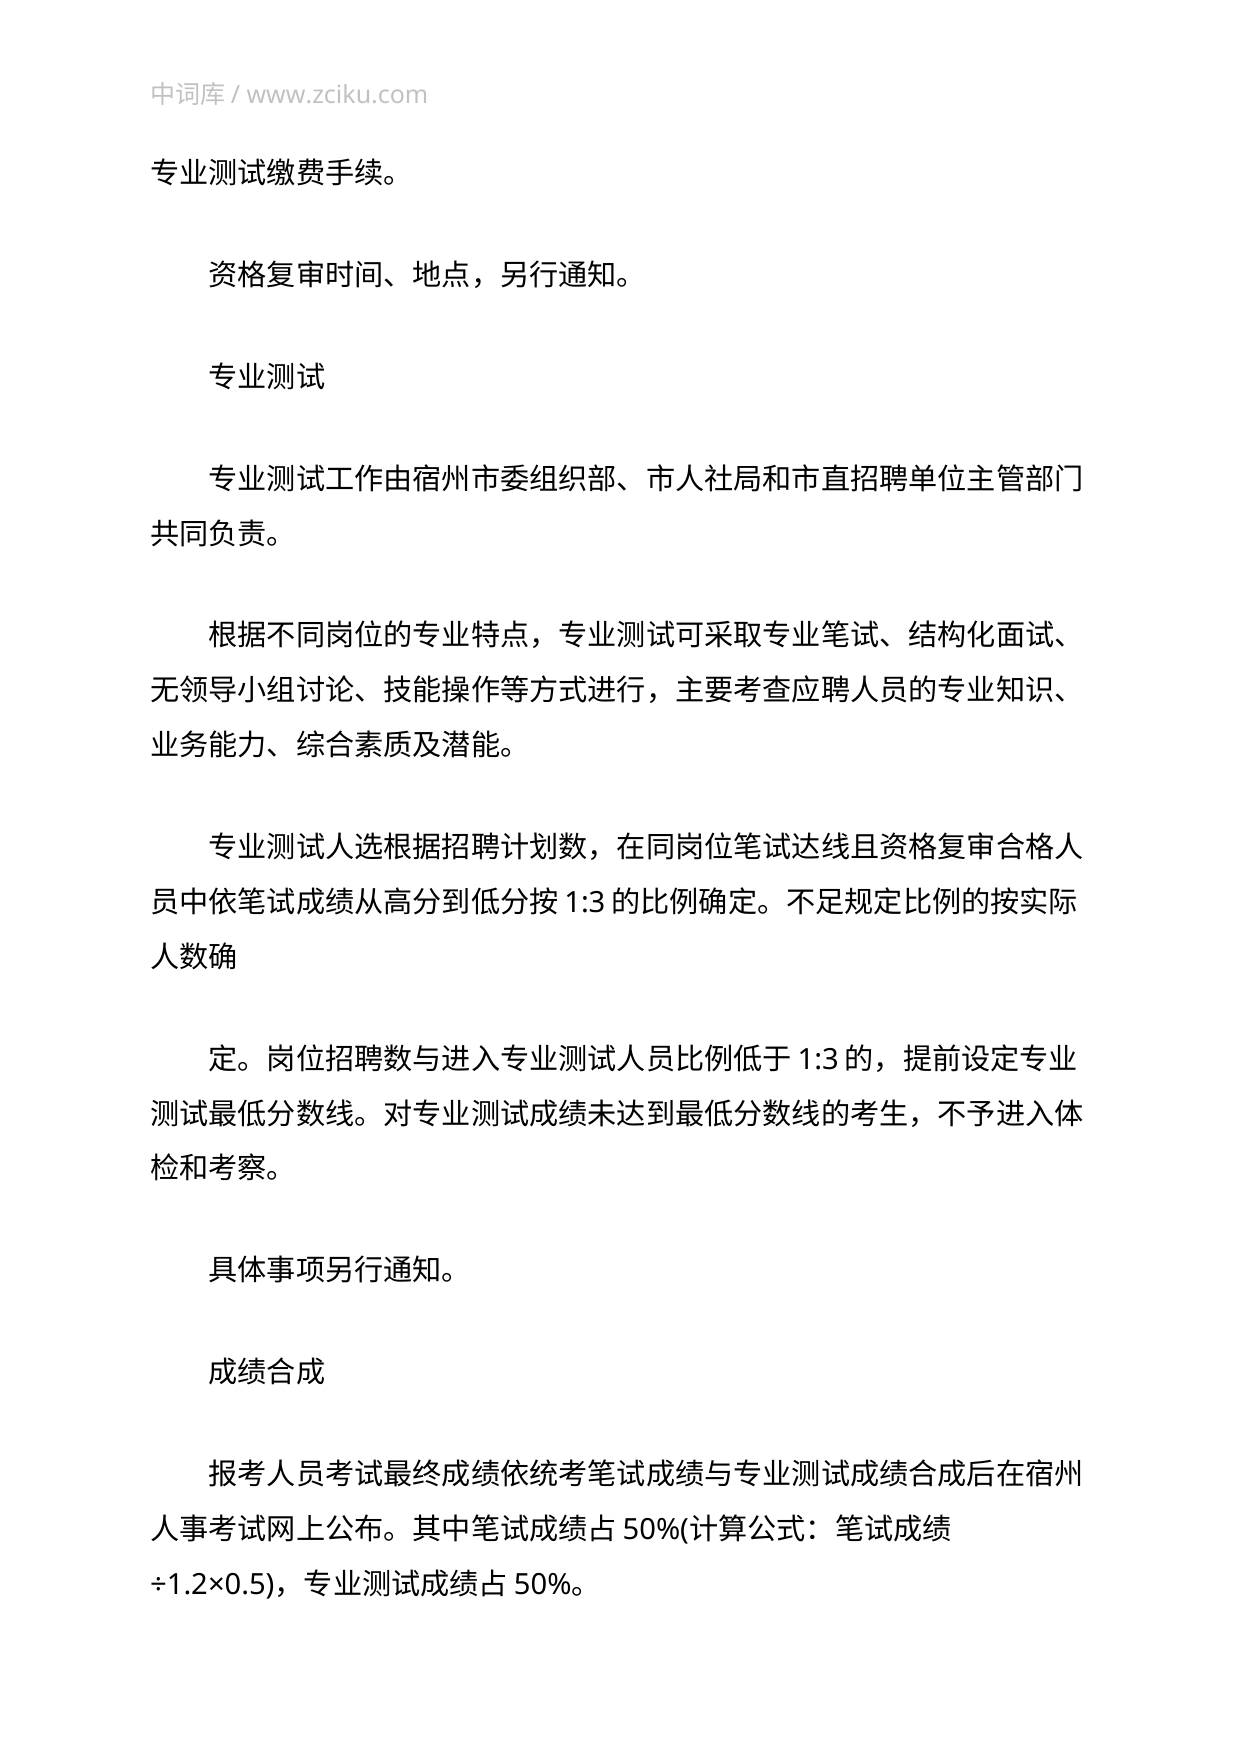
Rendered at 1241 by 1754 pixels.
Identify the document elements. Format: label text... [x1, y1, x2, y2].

text 具体事项另行通知。 [150, 1247, 1090, 1289]
text 专业测试人选根据招聘计划数，在同岗位笔试达线且资格复审合格人员中依笔试成绩从高分到低分按1:3的比例确定。不足规定比例的按实际人数确 [150, 823, 1090, 976]
text 定。岗位招聘数与进入专业测试人员比例低于1:3的，提前设定专业测试最低分数线。对专业测试成绩未达到最低分数线的考生，不予进入体检和考察。 [150, 1035, 1090, 1187]
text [150, 150, 1090, 192]
text 专业测试工作由宿州市委组织部、市人社局和市直招聘单位主管部门共同负责。 [150, 455, 1090, 552]
text 专业测试 [150, 353, 1090, 396]
text 根据不同岗位的专业特点，专业测试可采取专业笔试、结构化面试、无领导小组讨论、技能操作等方式进行，主要考查应聘人员的专业知识、业务能力、综合素质及潜能。 [150, 612, 1090, 764]
text 资格复审时间、地点，另行通知。 [150, 252, 1090, 294]
text 成绩合成 [150, 1349, 1090, 1391]
text 报考人员考试最终成绩依统考笔试成绩与专业测试成绩合成后在宿州人事考试网上公布。其中笔试成绩占50%(计算公式：笔试成绩÷1.2×0.5)，专业测试成绩占50%。 [150, 1450, 1090, 1603]
